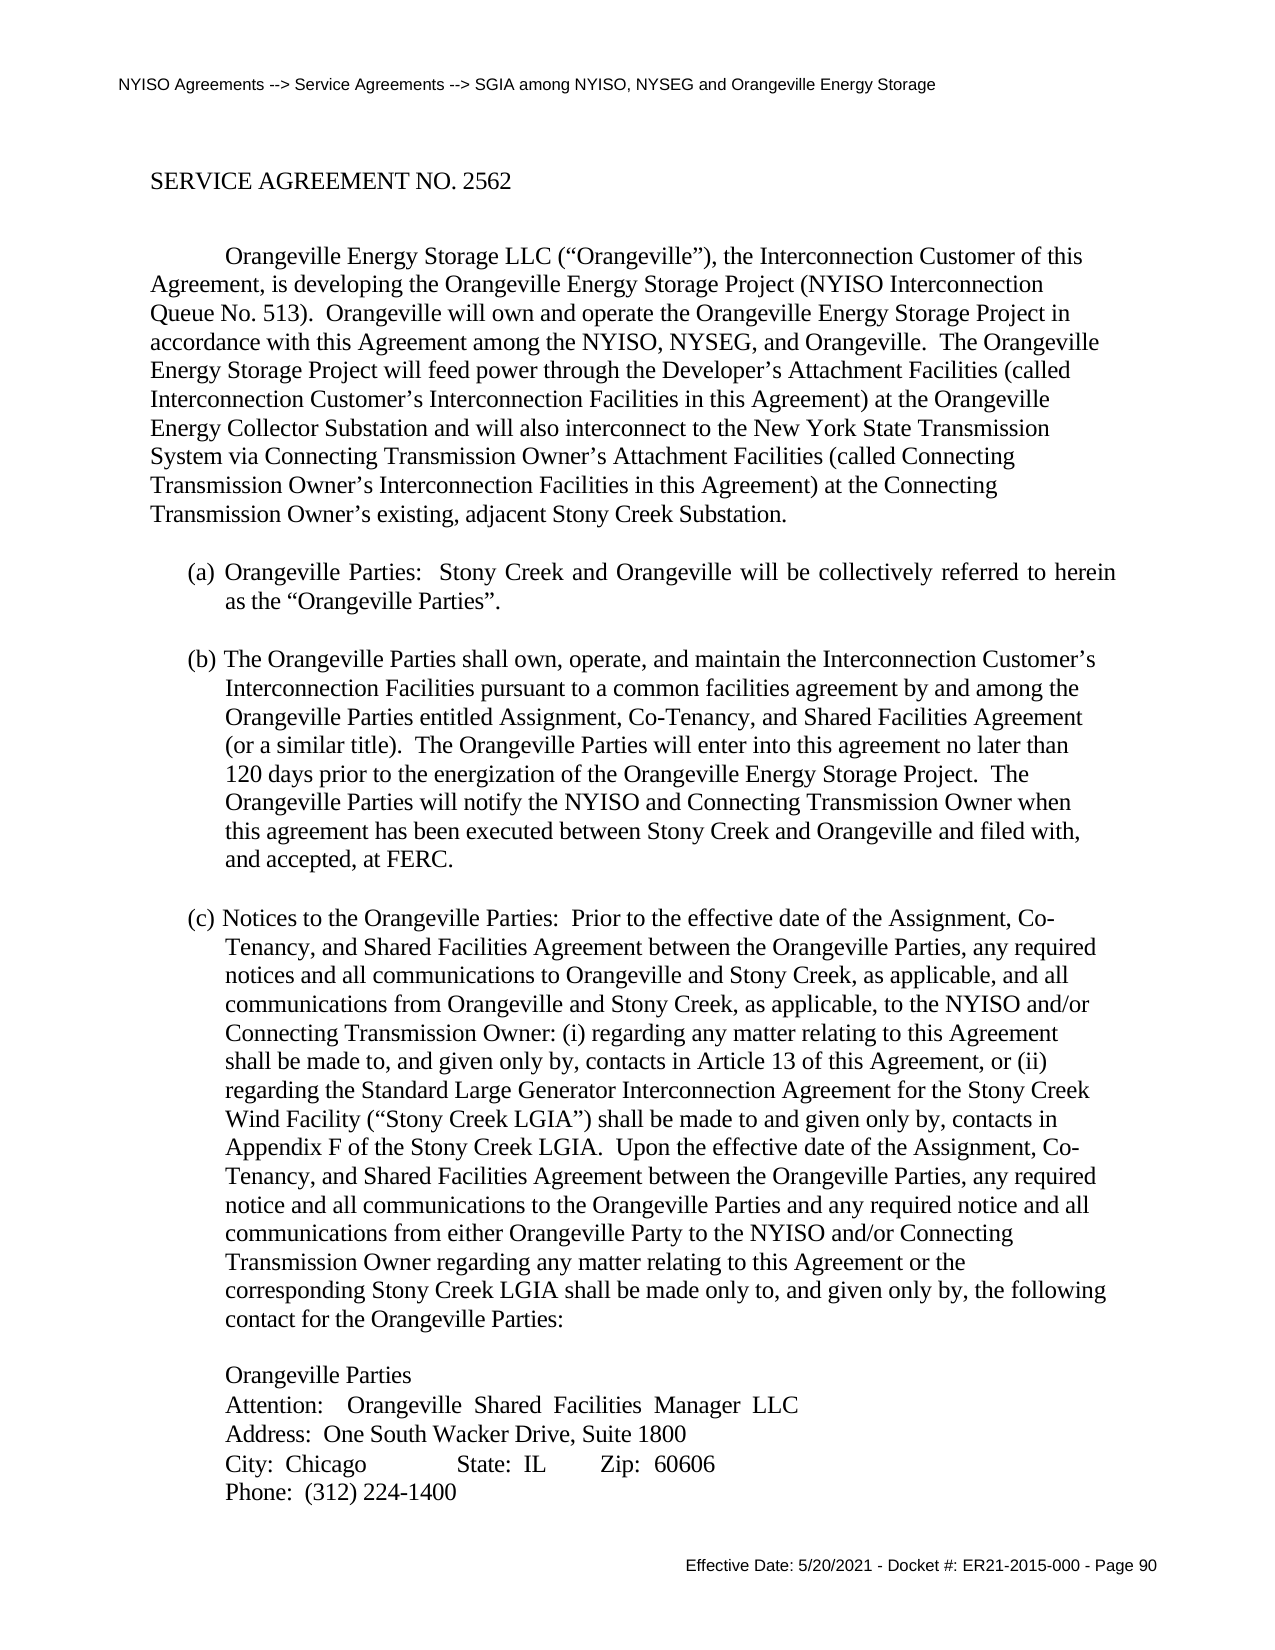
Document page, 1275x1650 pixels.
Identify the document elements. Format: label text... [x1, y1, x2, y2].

text Phone: (312) 224-1400 [225, 1478, 1275, 1506]
text Tenancy, and Shared Facilities Agreement between the Orangeville Parties, any required notices and all communications to Orangeville and Stony Creek, as applicable, and all communications from Orangeville and Stony Creek, as applicable, to the NYISO and/or Connecting Transmission Owner: (i) regarding any matter relating to this Agreement shall be made to, and given only by, contacts in Article 13 of this Agreement, or (ii) regarding the Standard Large Generator Interconnection Agreement for the Stony Creek Wind Facility (“Stony Creek LGIA”) shall be made to and given only by, contacts in Appendix F of the Stony Creek LGIA. Upon the effective date of the Assignment, Co- Tenancy, and Shared Facilities Agreement between the Orangeville Parties, any required notice and all communications to the Orangeville Parties and any required notice and all communications from either Orangeville Party to the NYISO and/or Connecting Transmission Owner regarding any matter relating to this Agreement or the corresponding Stony Creek LGIA shall be made only to, and given only by, the following contact for the Orangeville Parties: [225, 932, 1144, 1333]
text (b) The Orangeville Parties shall own, operate, and maintain the Interconnection Customer’s Interconnection Facilities pursuant to a common facilities agreement by and among the Orangeville Parties entitled Assignment, Co-Tenancy, and Shared Facilities Agreement (or a similar title). The Orangeville Parties will enter into this agreement no later than 120 days prior to the energization of the Orangeville Energy Storage Project. The Orangeville Parties will notify the NYISO and Connecting Transmission Owner when this agreement has been executed between Stony Creek and Orangeville and filed with, and accepted, at FERC. [187, 645, 1135, 873]
text Orangeville Parties [225, 1361, 1275, 1390]
text (a) Orangeville Parties: Stony Creek and Orangeville will be collectively referred to herein as the “Orangeville Parties”. [187, 557, 1125, 615]
text SERVICE AGREEMENT NO. 2562 [150, 166, 1275, 195]
text Attention: Orangeville Shared Facilities Manager LLC Address: One South Wacker Drive, Suite 1800 [225, 1390, 799, 1448]
text Orangeville Energy Storage LLC (“Orangeville”), the Interconnection Customer of this Agreement, is developing the Orangeville Energy Storage Project (NYISO Interconnection Queue No. 513). Orangeville will own and operate the Orangeville Energy Storage Project in accordance with this Agreement among the NYISO, NYSEG, and Orangeville. The Orangeville Energy Storage Project will feed power through the Developer’s Attachment Facilities (called Interconnection Customer’s Interconnection Facilities in this Agreement) at the Orangeville Energy Collector Substation and will also interconnect to the New York State Transmission System via Connecting Transmission Owner’s Attachment Facilities (called Connecting Transmission Owner’s Interconnection Facilities in this Agreement) at the Connecting Transmission Owner’s existing, adjacent Stony Creek Substation. [150, 241, 1137, 528]
text City: Chicago State: IL Zip: 60606 [225, 1449, 1275, 1478]
text (c) Notices to the Orangeville Parties: Prior to the effective date of the Assignment, Co- [187, 903, 1275, 932]
